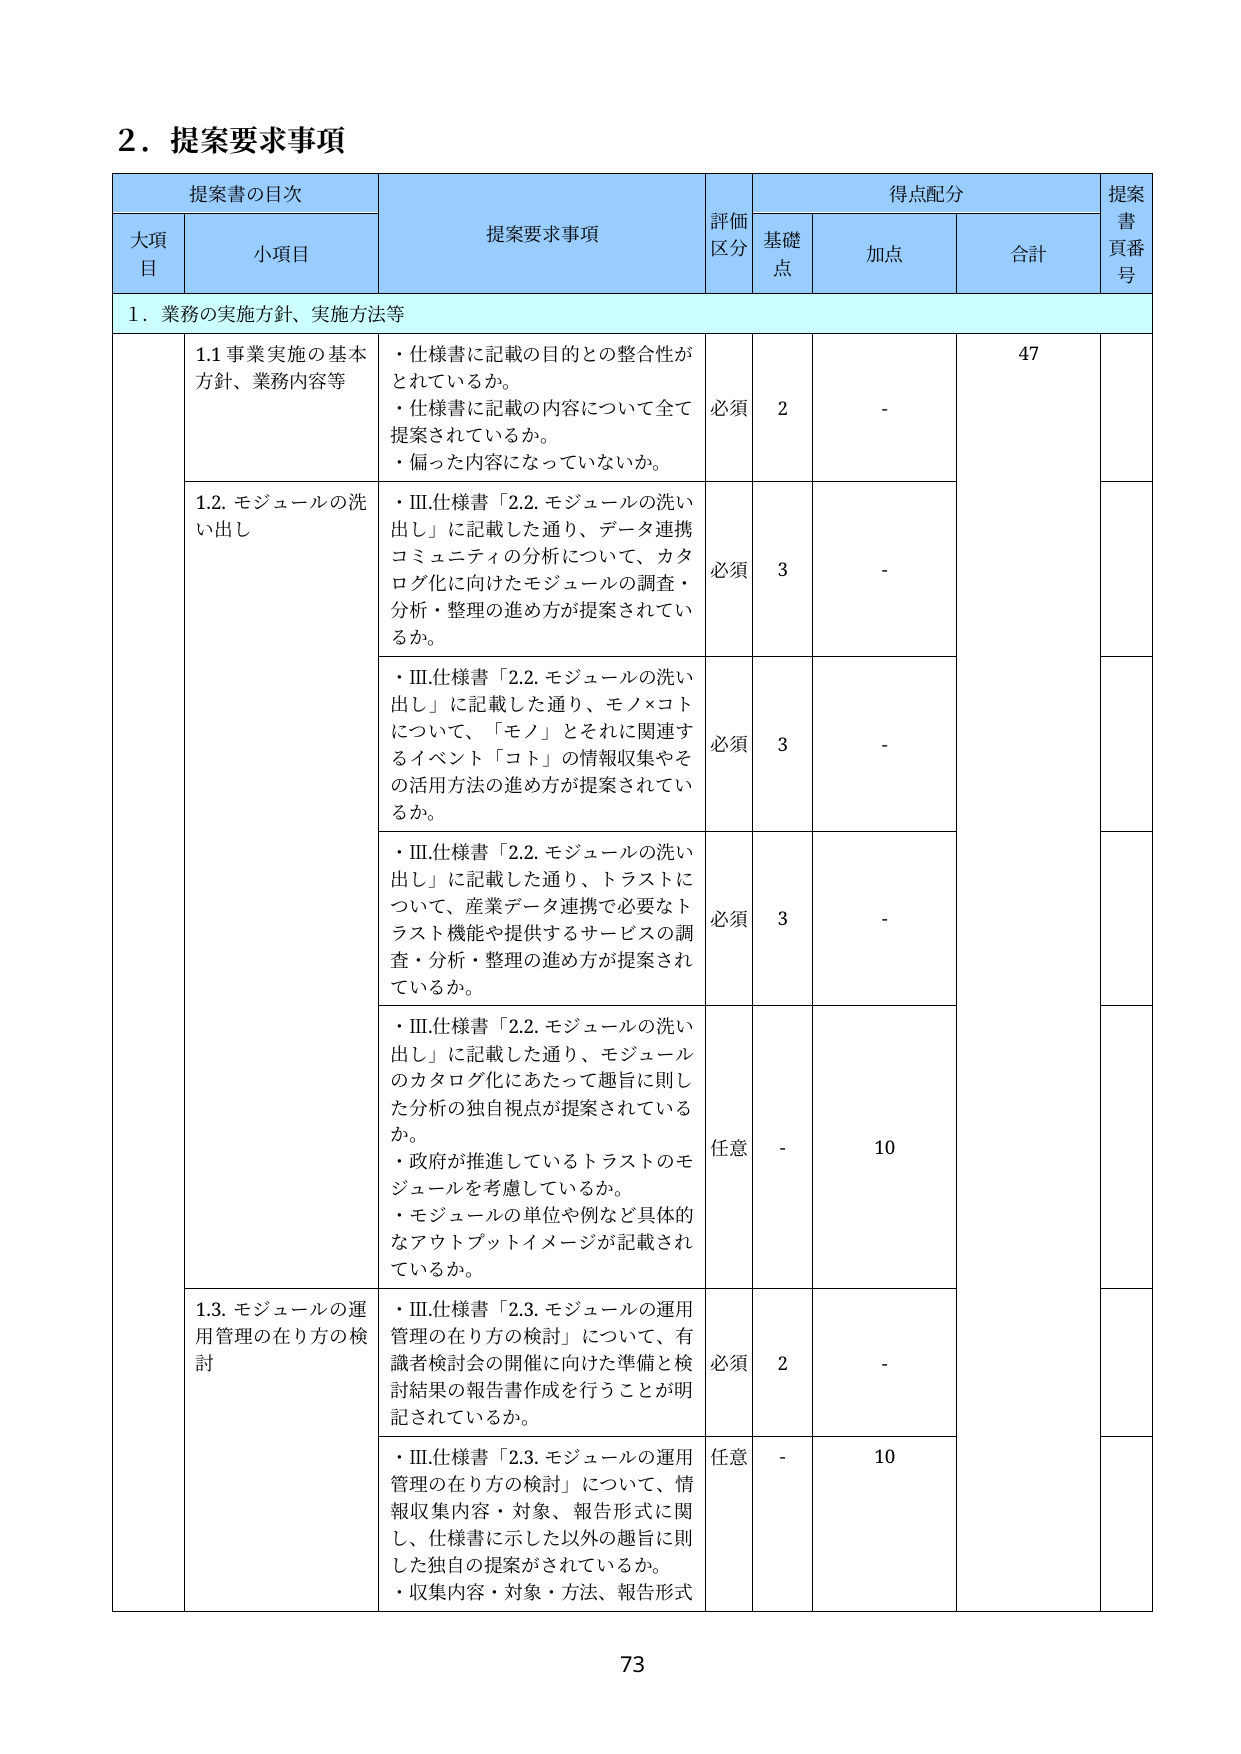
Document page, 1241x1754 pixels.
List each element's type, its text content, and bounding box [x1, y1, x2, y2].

table_cell 3 [753, 657, 812, 831]
table_cell 3 [753, 832, 812, 1005]
table_cell ・Ⅲ.仕様書「2.2. モジュールの洗い出し」に記載した通り、モノ×コトについて、「モノ」とそれに関連するイベント「コト」の情報収集やその活用方法の進め方が提案されているか。 [379, 657, 705, 831]
table_cell 47 [957, 334, 1100, 1611]
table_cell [379, 1437, 705, 1611]
table_cell - [753, 1437, 812, 1611]
table_cell 必須 [706, 657, 752, 831]
table_cell [1101, 482, 1152, 656]
table_header 提案要求事項 [379, 174, 705, 293]
table_cell [113, 334, 184, 1611]
table_cell [1101, 832, 1152, 1005]
table_cell 小項目 [185, 214, 378, 293]
table_cell - [813, 334, 956, 481]
table_cell 加点 [813, 214, 956, 293]
table_cell ・Ⅲ.仕様書「2.2. モジュールの洗い出し」に記載した通り、データ連携コミュニティの分析について、カタログ化に向けたモジュールの調査・分析・整理の進め方が提案されているか。 [379, 482, 705, 656]
table_cell - [813, 1289, 956, 1436]
table_cell 2 [753, 334, 812, 481]
table_cell ・仕様書に記載の目的との整合性がとれているか。 ・仕様書に記載の内容について全て提案されているか。 ・偏った内容になっていないか。 [379, 334, 705, 481]
table_cell 3 [753, 482, 812, 656]
table_cell 必須 [706, 334, 752, 481]
table_cell 合計 [957, 214, 1100, 293]
table_cell 1.2. モジュールの洗い出し [185, 482, 378, 1288]
table_cell [1101, 1437, 1152, 1611]
table_cell [1101, 1289, 1152, 1436]
table_cell - [813, 832, 956, 1005]
table_cell [1101, 1006, 1152, 1288]
table_cell 10 [813, 1006, 956, 1288]
table_header 得点配分 [753, 174, 1100, 212]
table_cell 任意 [706, 1006, 752, 1288]
table_cell ・Ⅲ.仕様書「2.2. モジュールの洗い出し」に記載した通り、モジュールのカタログ化にあたって趣旨に則した分析の独自視点が提案されているか。 ・政府が推進しているトラストのモジュールを考慮しているか。 ・モジュールの単位や例など具体的なアウトプットイメージが記載されているか。 [379, 1006, 705, 1288]
table_header 提案書の目次 [113, 174, 378, 212]
text ２．提案要求事項 [112, 118, 1153, 160]
table_cell 大項目 [113, 214, 184, 293]
table_cell - [813, 657, 956, 831]
table_cell 基礎点 [753, 214, 812, 293]
table_cell 1.3. モジュールの運用管理の在り方の検討 [185, 1289, 378, 1611]
table_cell [1101, 657, 1152, 831]
table_cell - [813, 482, 956, 656]
table_cell 必須 [706, 832, 752, 1005]
table_header 提案書 頁番号 [1101, 174, 1152, 293]
table_cell - [753, 1006, 812, 1288]
table_cell ・Ⅲ.仕様書「2.3. モジュールの運用管理の在り方の検討」について、有識者検討会の開催に向けた準備と検討結果の報告書作成を行うことが明記されているか。 [379, 1289, 705, 1436]
table_cell 10 [813, 1437, 956, 1611]
table_cell 必須 [706, 1289, 752, 1436]
table_cell 1.1事業実施の基本方針、業務内容等 [185, 334, 378, 481]
table_cell [1101, 334, 1152, 481]
table_cell 任意 [706, 1437, 752, 1611]
table_cell ・Ⅲ.仕様書「2.2. モジュールの洗い出し」に記載した通り、トラストについて、産業データ連携で必要なトラスト機能や提供するサービスの調査・分析・整理の進め方が提案されているか。 [379, 832, 705, 1005]
table_header 評価 区分 [706, 174, 752, 293]
table_cell １．業務の実施方針、実施方法等 [113, 294, 1152, 333]
table_cell 2 [753, 1289, 812, 1436]
table_cell 必須 [706, 482, 752, 656]
